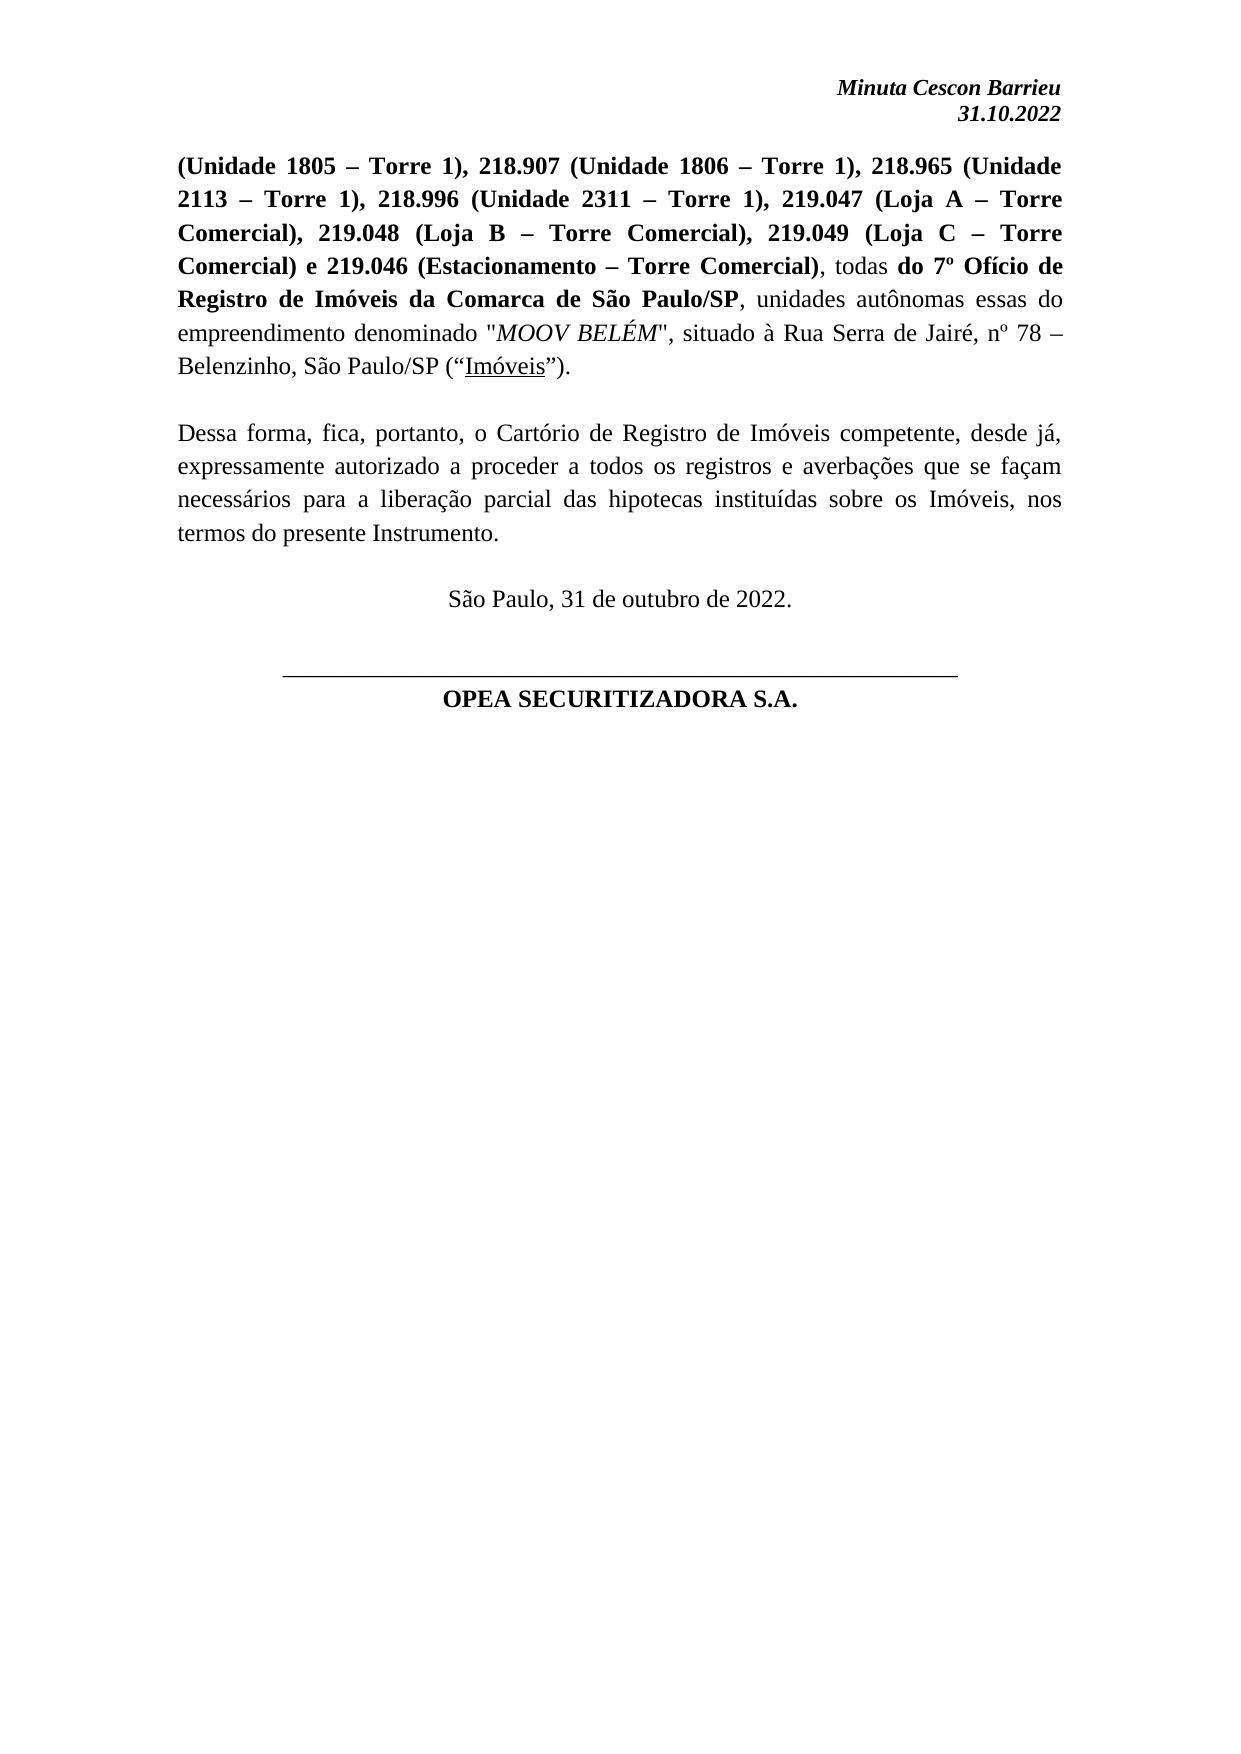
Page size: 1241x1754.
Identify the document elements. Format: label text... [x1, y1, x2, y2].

text OPEA SECURITIZADORA S.A. [177, 681, 1063, 714]
text ______________________________________________________ [177, 648, 1063, 681]
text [177, 148, 1063, 381]
text Dessa forma, fica, portanto, o Cartório de Registro de Imóveis competente, desde já, expressamente autorizado a proceder a todos os registros e averbações que se façam necessários para a liberação parcial das hipotecas instituídas sobre os Imóveis, nos termos do presente Instrumento. [177, 414, 1063, 548]
text São Paulo, 31 de outubro de 2022. [177, 581, 1063, 614]
